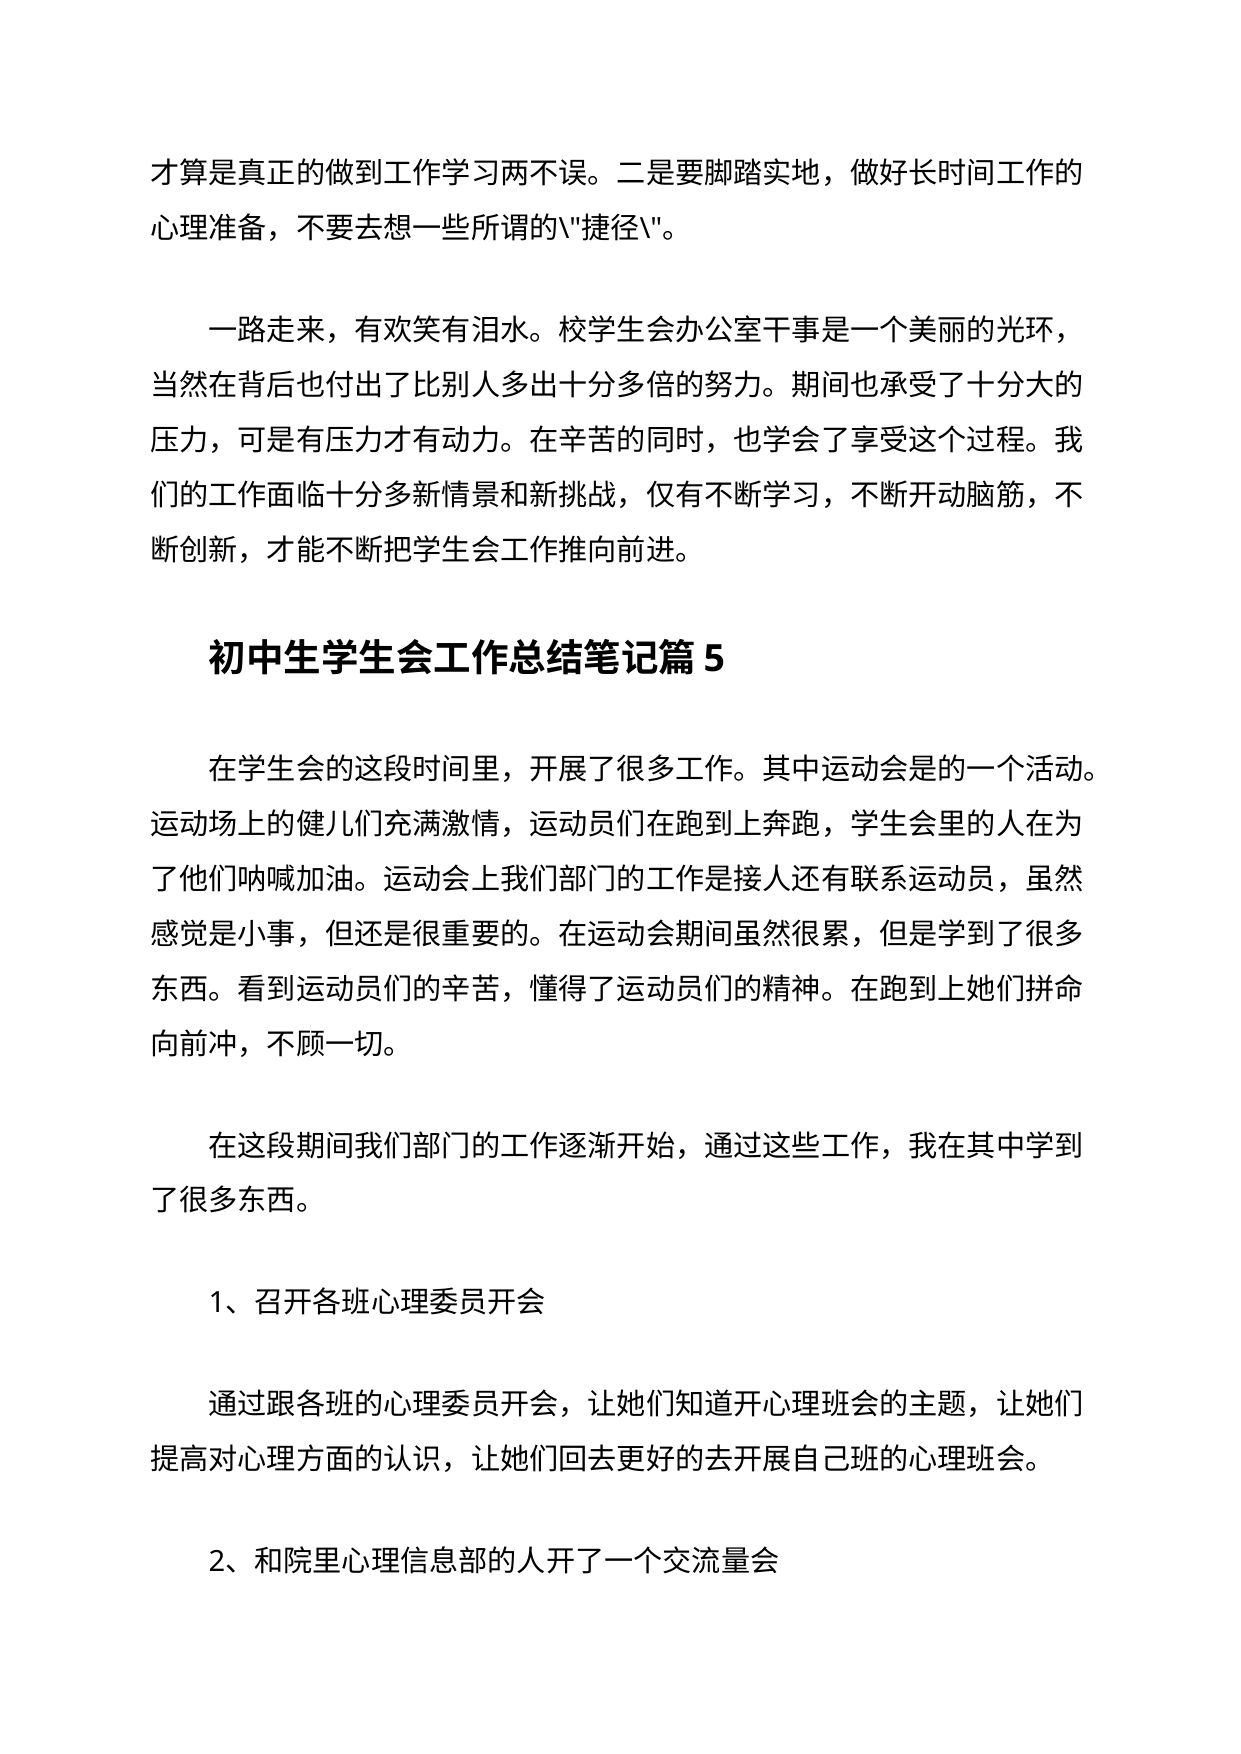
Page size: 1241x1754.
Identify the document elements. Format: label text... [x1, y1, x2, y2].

text 在这段期间我们部门的工作逐渐开始，通过这些工作，我在其中学到了很多东西。 [150, 1122, 1090, 1219]
text 1、召开各班心理委员开会 [150, 1279, 1090, 1321]
text 通过跟各班的心理委员开会，让她们知道开心理班会的主题，让她们提高对心理方面的认识，让她们回去更好的去开展自己班的心理班会。 [150, 1381, 1090, 1478]
text 一路走来，有欢笑有泪水。校学生会办公室干事是一个美丽的光环，当然在背后也付出了比别人多出十分多倍的努力。期间也承受了十分大的压力，可是有压力才有动力。在辛苦的同时，也学会了享受这个过程。我们的工作面临十分多新情景和新挑战，仅有不断学习，不断开动脑筋，不断创新，才能不断把学生会工作推向前进。 [150, 307, 1090, 569]
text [150, 150, 1090, 247]
text 2、和院里心理信息部的人开了一个交流量会 [150, 1537, 1090, 1580]
text 初中生学生会工作总结笔记篇5 [150, 628, 1090, 683]
text 在学生会的这段时间里，开展了很多工作。其中运动会是的一个活动。运动场上的健儿们充满激情，运动员们在跑到上奔跑，学生会里的人在为了他们呐喊加油。运动会上我们部门的工作是接人还有联系运动员，虽然感觉是小事，但还是很重要的。在运动会期间虽然很累，但是学到了很多东西。看到运动员们的辛苦，懂得了运动员们的精神。在跑到上她们拼命向前冲，不顾一切。 [150, 746, 1090, 1063]
